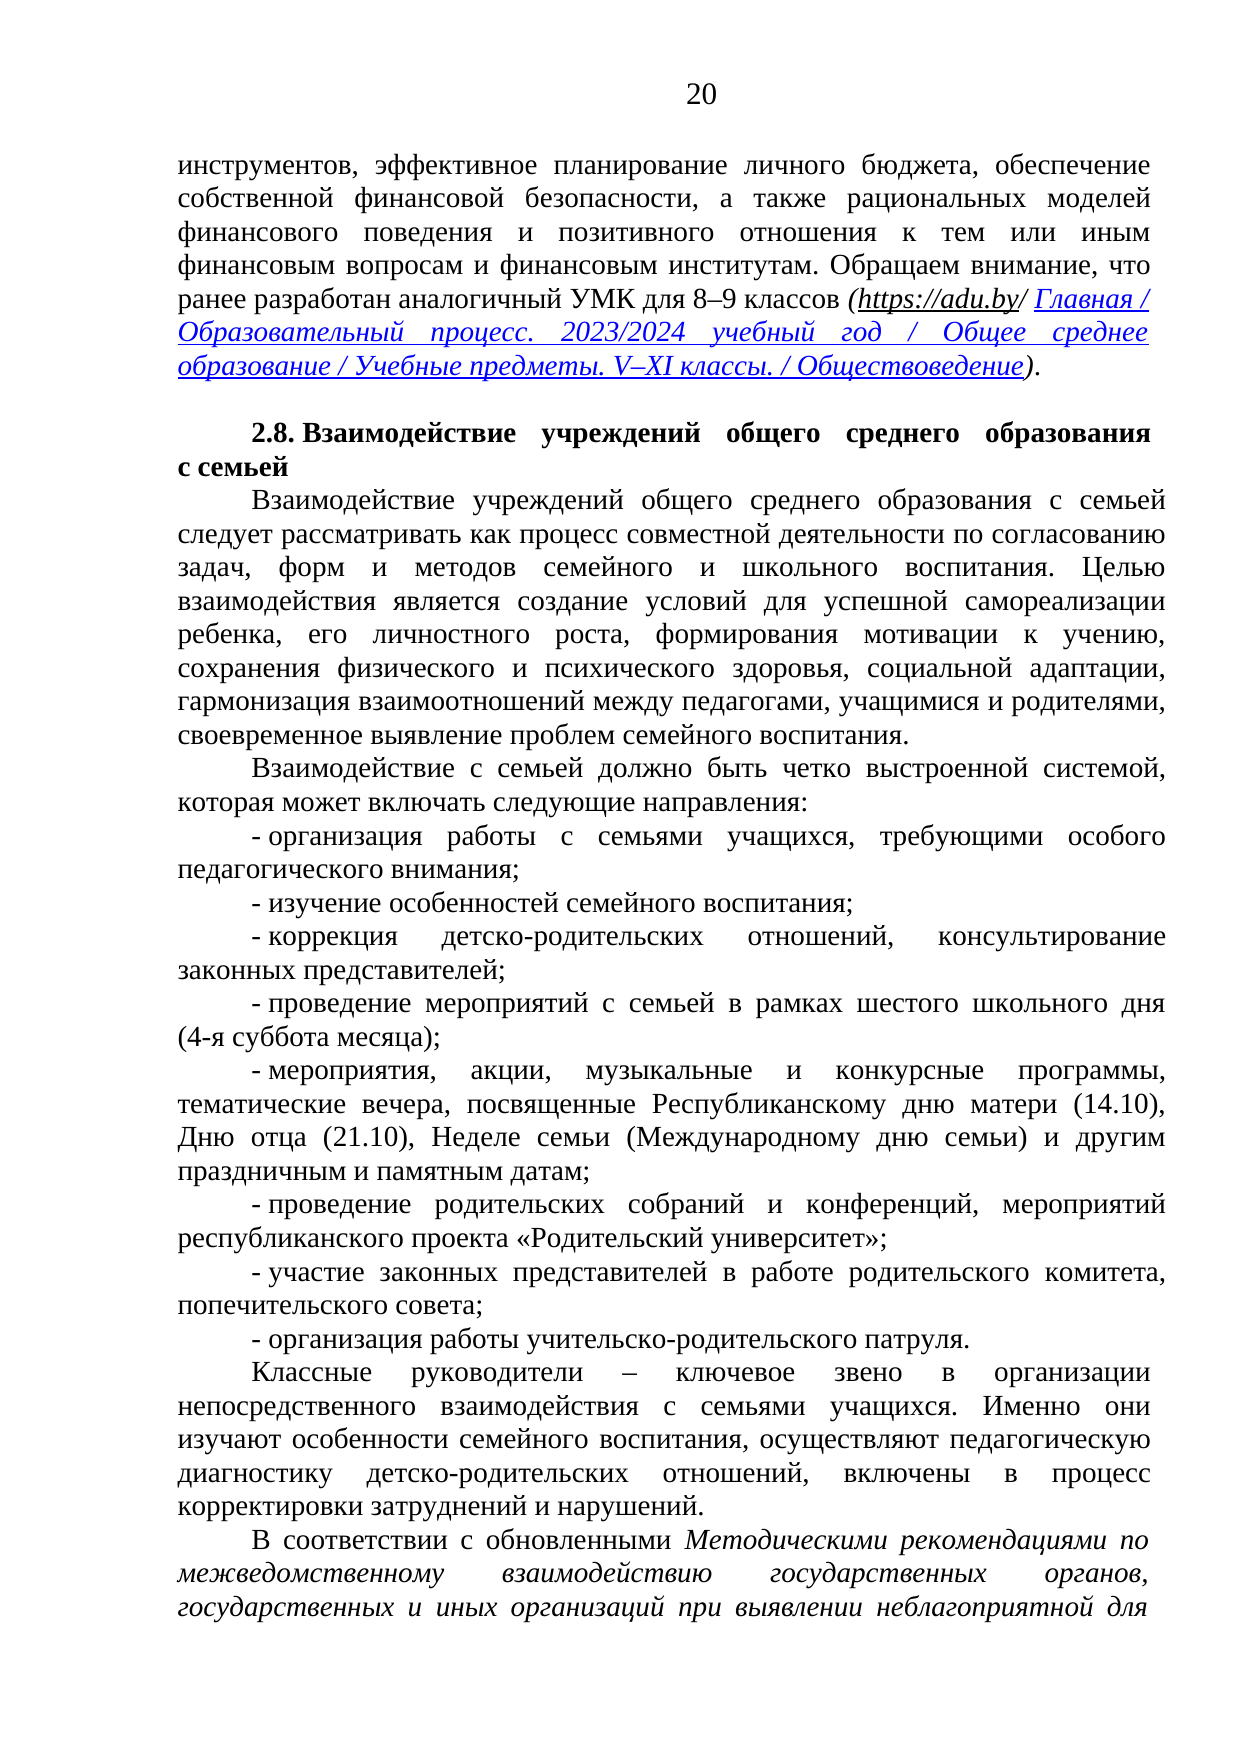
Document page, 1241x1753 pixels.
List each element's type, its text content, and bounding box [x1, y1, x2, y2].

text - мероприятия, акции, музыкальные и конкурсные программы, тематические вечера, посвященные Республиканскому дню матери (14.10), Дню отца (21.10), Неделе семьи (Международному дню семьи) и другим праздничным и памятным датам; [177, 1052, 1167, 1187]
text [177, 147, 1152, 382]
text - организация работы с семьями учащихся, требующими особого педагогического внимания; [177, 818, 1167, 885]
text Классные руководители – ключевое звено в организации непосредственного взаимодействия с семьями учащихся. Именно они изучают особенности семейного воспитания, осуществляют педагогическую диагностику детско-родительских отношений, включены в процесс корректировки затруднений и нарушений. [177, 1354, 1152, 1522]
text Взаимодействие с семьей должно быть четко выстроенной системой, которая может включать следующие направления: [177, 751, 1167, 818]
text - изучение особенностей семейного воспитания; [177, 885, 1167, 918]
text - проведение родительских собраний и конференций, мероприятий республиканского проекта «Родительский университет»; [177, 1187, 1167, 1254]
text 2.8. Взаимодействие учреждений общего среднего образования с семьей [177, 415, 1152, 482]
text - проведение мероприятий с семьей в рамках шестого школьного дня (4-я суббота месяца); [177, 985, 1167, 1052]
text - организация работы учительско-родительского патруля. [177, 1321, 1167, 1354]
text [177, 1522, 1152, 1623]
text - участие законных представителей в работе родительского комитета, попечительского совета; [177, 1254, 1167, 1321]
text Взаимодействие учреждений общего среднего образования с семьей следует рассматривать как процесс совместной деятельности по согласованию задач, форм и методов семейного и школьного воспитания. Целью взаимодействия является создание условий для успешной самореализации ребенка, его личностного роста, формирования мотивации к учению, сохранения физического и психического здоровья, социальной адаптации, гармонизация взаимоотношений между педагогами, учащимися и родителями, своевременное выявление проблем семейного воспитания. [177, 482, 1167, 751]
text - коррекция детско-родительских отношений, консультирование законных представителей; [177, 918, 1167, 985]
